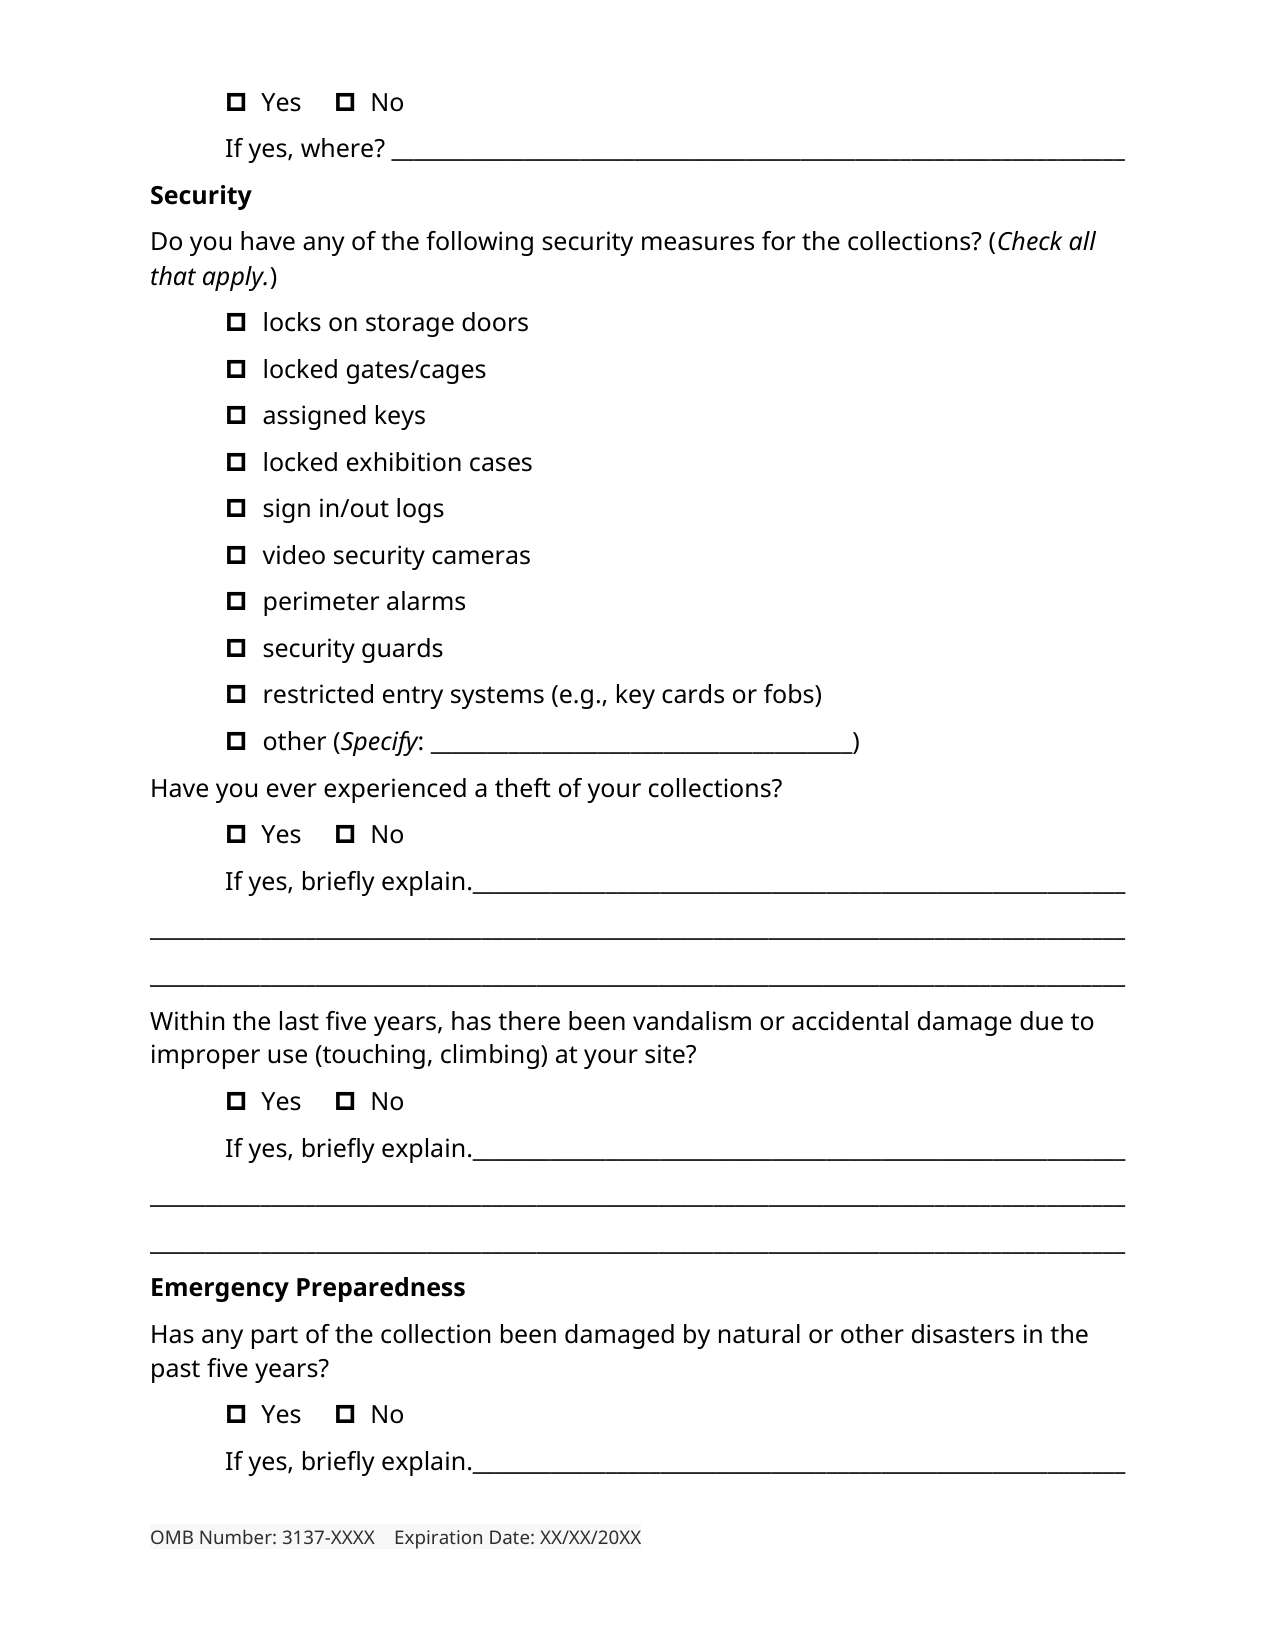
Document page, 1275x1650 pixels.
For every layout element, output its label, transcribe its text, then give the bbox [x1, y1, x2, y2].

text Yes No [225, 84, 1125, 118]
list restricted entry systems (e.g., key cards or fobs) [225, 677, 1125, 711]
text Security [150, 177, 1125, 212]
list security guards [225, 631, 1125, 665]
text Has any part of the collection been damaged by natural or other disasters in the past five years? [150, 1317, 1125, 1385]
list video security cameras [225, 537, 1125, 572]
text Yes No [225, 817, 1125, 851]
text Do you have any of the following security measures for the collections? (Check all that apply.) [150, 224, 1125, 292]
text If yes, briefly explain. [225, 1444, 1125, 1478]
text Emergency Preparedness [150, 1270, 1125, 1304]
text Yes No [150, 1397, 1125, 1431]
list locked exhibition cases [225, 444, 1125, 478]
text Within the last five years, has there been vandalism or accidental damage due to improper use (touching, climbing) at your site? [150, 1003, 1125, 1071]
list perimeter alarms [225, 584, 1125, 618]
text If yes, briefly explain. [225, 863, 1125, 897]
list sign in/out logs [225, 491, 1125, 525]
list locked gates/cages [225, 351, 1125, 385]
text Have you ever experienced a theft of your collections? [150, 770, 1125, 804]
list assigned keys [225, 398, 1125, 432]
text If yes, where? [225, 131, 1125, 165]
text Yes No [225, 1084, 1125, 1118]
list other (Specify: ______________________________________) [225, 724, 1125, 758]
list locks on storage doors [225, 305, 1125, 339]
text If yes, briefly explain. [225, 1130, 1125, 1164]
